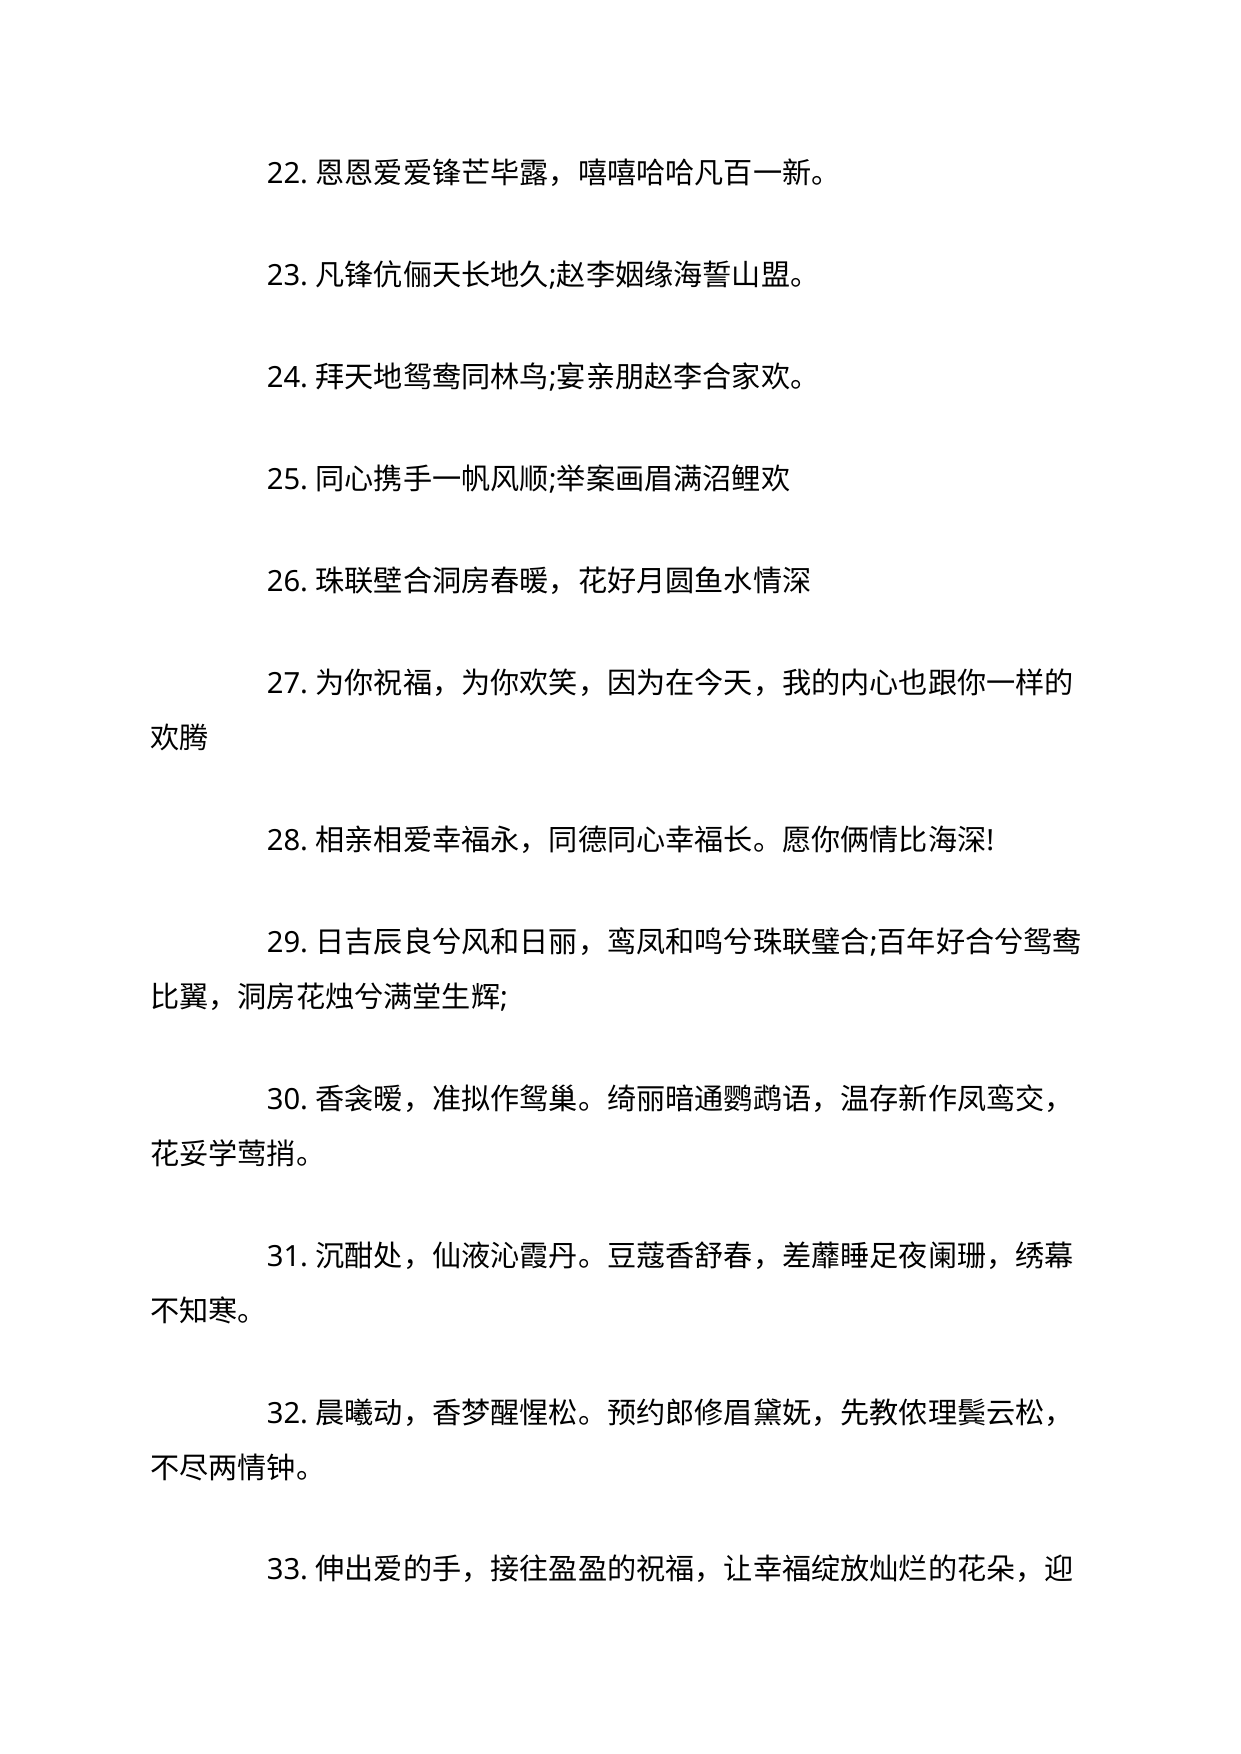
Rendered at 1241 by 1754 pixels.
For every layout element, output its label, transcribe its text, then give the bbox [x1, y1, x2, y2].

text 31. 沉酣处，仙液沁霞丹。豆蔻香舒春，差蘼睡足夜阑珊，绣幕不知寒。 [150, 1232, 1090, 1330]
text 28. 相亲相爱幸福永，同德同心幸福长。愿你俩情比海深! [150, 817, 1090, 859]
text 23. 凡锋伉俪天长地久;赵李姻缘海誓山盟。 [150, 252, 1090, 294]
text 26. 珠联壁合洞房春暖，花好月圆鱼水情深 [150, 558, 1090, 600]
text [150, 1546, 1090, 1588]
text 30. 香衾暧，准拟作鸳巢。绮丽暗通鹦鹉语，温存新作凤鸾交，花妥学莺捎。 [150, 1076, 1090, 1173]
text 29. 日吉辰良兮风和日丽，鸾凤和鸣兮珠联璧合;百年好合兮鸳鸯比翼，洞房花烛兮满堂生辉; [150, 919, 1090, 1016]
text 32. 晨曦动，香梦醒惺松。预约郎修眉黛妩，先教侬理鬓云松，不尽两情钟。 [150, 1389, 1090, 1486]
text 27. 为你祝福，为你欢笑，因为在今天，我的内心也跟你一样的欢腾 [150, 660, 1090, 757]
text 22. 恩恩爱爱锋芒毕露，嘻嘻哈哈凡百一新。 [150, 150, 1090, 192]
text 24. 拜天地鸳鸯同林鸟;宴亲朋赵李合家欢。 [150, 354, 1090, 396]
text 25. 同心携手一帆风顺;举案画眉满沼鲤欢 [150, 456, 1090, 498]
